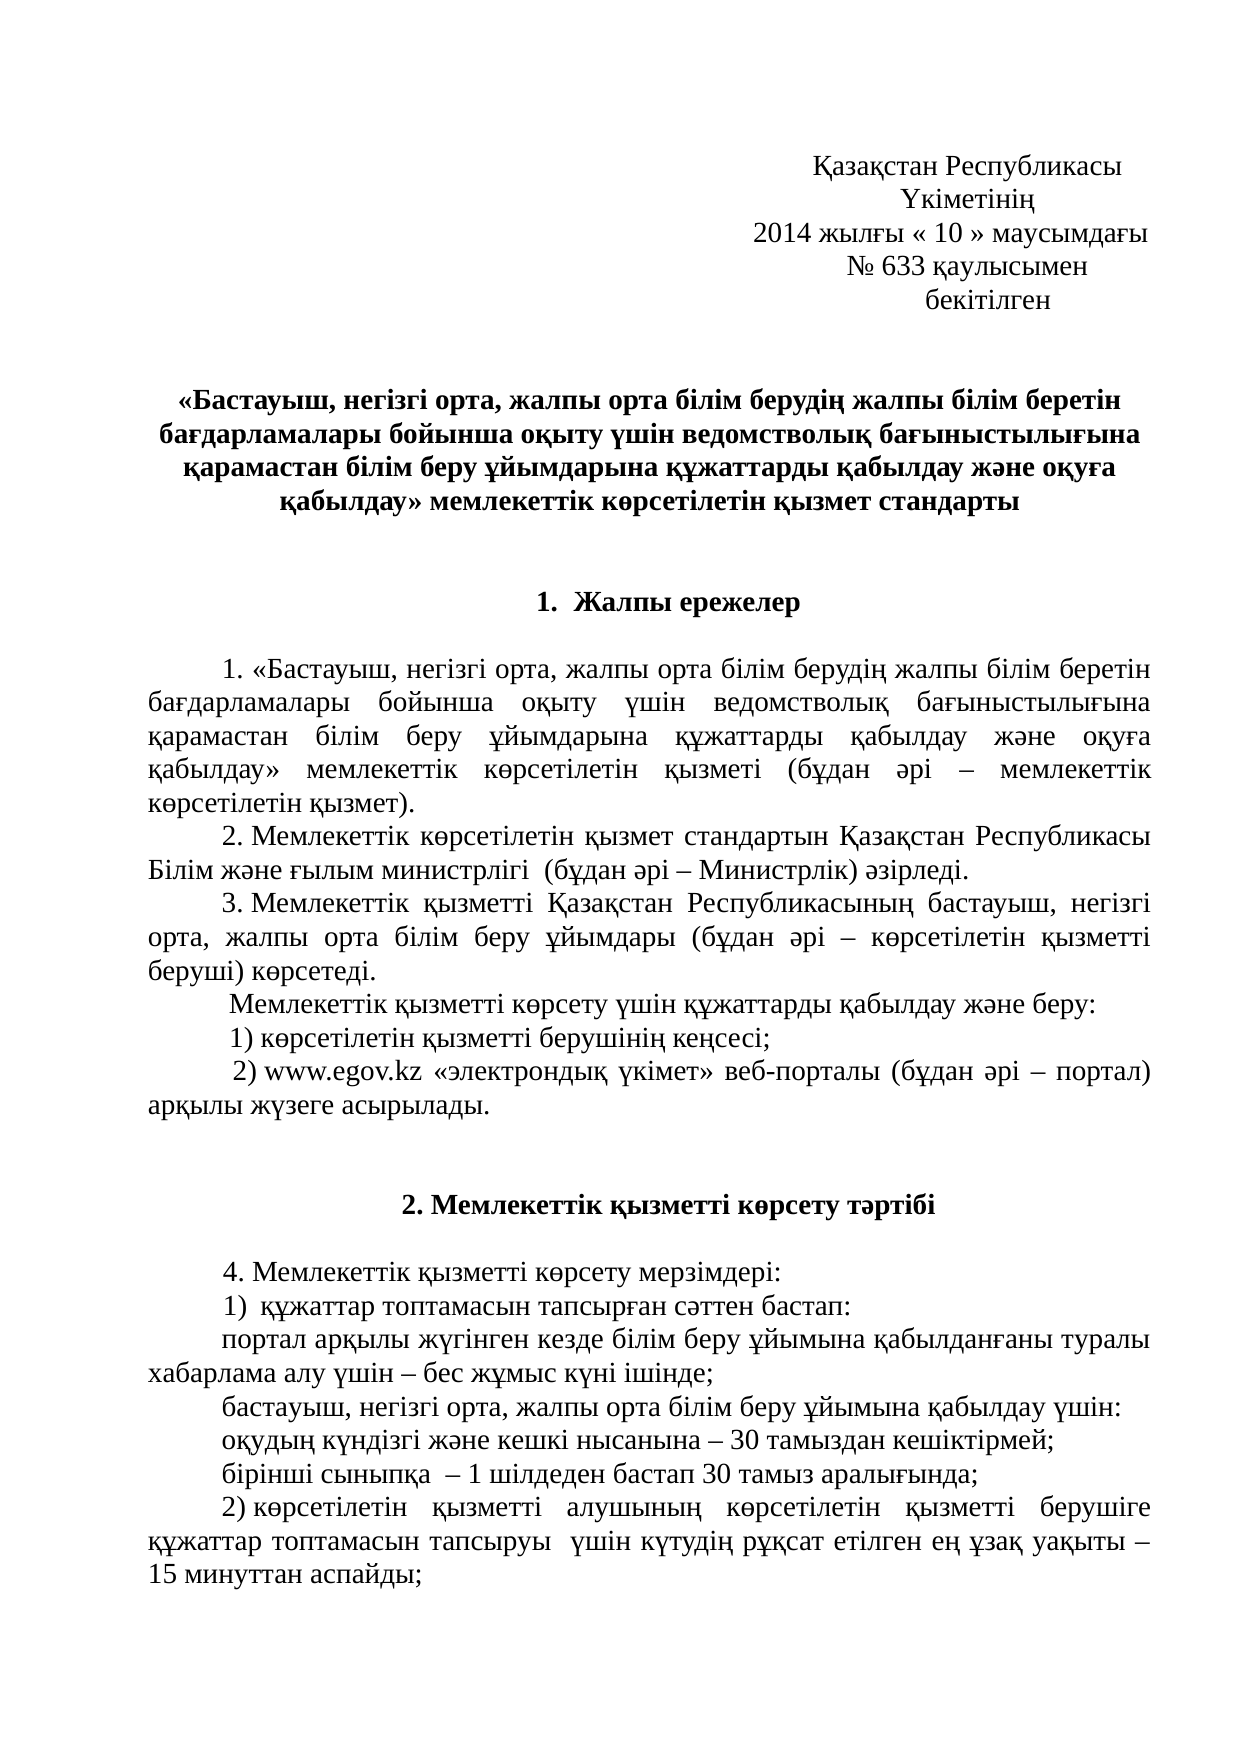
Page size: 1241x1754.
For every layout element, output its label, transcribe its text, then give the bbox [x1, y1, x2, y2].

text 4. Мемлекеттік қызметті көрсету мерзімдері: [223, 1254, 1152, 1288]
text бірінші сыныпқа – 1 шілдеден бастап 30 тамыз аралығында; [148, 1456, 1152, 1489]
text 2) www.egov.kz «электрондық үкімет» веб-порталы (бұдан әрі – портал) арқылы жүзеге асырылады. [148, 1053, 1152, 1120]
text 1) көрсетілетін қызметті берушінің кеңсесі; [148, 1020, 1152, 1053]
text 2) көрсетілетін қызметті алушының көрсетілетін қызметті берушіге құжаттар топтамасын тапсыруы үшін күтудің рұқсат етілген ең ұзақ уақыты – 15 минуттан аспайды; [148, 1489, 1152, 1590]
text 2. Мемлекеттік қызметті көрсету тәртібі [185, 1187, 1152, 1221]
text «Бастауыш, негізгі орта, жалпы орта білім берудің жалпы білім беретін бағдарламалары бойынша оқыту үшін ведомстволық бағыныстылығына қарамастан білім беру ұйымдарына құжаттарды қабылдау және оқуға қабылдау» мемлекеттік көрсетілетін қызмет стандарты [148, 382, 1152, 517]
text 2014 жылғы « 10 » маусымдағы [148, 215, 1152, 248]
text оқудың күндізгі және кешкі нысанына – 30 тамыздан кешіктірмей; [148, 1422, 1152, 1456]
text бастауыш, негізгі орта, жалпы орта білім беру ұйымына қабылдау үшін: [148, 1389, 1152, 1422]
text Үкіметінің [783, 181, 1152, 215]
text Мемлекеттік қызметті көрсету үшін құжаттарды қабылдау және беру: [148, 986, 1152, 1020]
text 1. «Бастауыш, негізгі орта, жалпы орта білім берудің жалпы білім беретін бағдарламалары бойынша оқыту үшін ведомстволық бағыныстылығына қарамастан білім беру ұйымдарына құжаттарды қабылдау және оқуға қабылдау» мемлекеттік көрсетілетін қызметі (бұдан әрі – мемлекеттік көрсетілетін қызмет). [148, 651, 1152, 818]
list Жалпы ережелер [185, 584, 1152, 617]
text 2. Мемлекеттік көрсетілетін қызмет стандартын Қазақстан Республикасы Білім және ғылым министрлігі (бұдан әрі – Министрлік) әзірледі. [148, 818, 1152, 886]
text № 633 қаулысымен [783, 248, 1152, 282]
text бекітілген [148, 282, 1152, 315]
text Қазақстан Республикасы [783, 148, 1152, 181]
text 3. Мемлекеттік қызметті Қазақстан Республикасының бастауыш, негізгі орта, жалпы орта білім беру ұйымдары (бұдан әрі – көрсетілетін қызметті беруші) көрсетеді. [148, 886, 1152, 986]
list құжаттар топтамасын тапсырған сәттен бастап: [223, 1288, 1152, 1322]
text портал арқылы жүгінген кезде білім беру ұйымына қабылданғаны туралы хабарлама алу үшін – бес жұмыс күні ішінде; [148, 1322, 1152, 1389]
